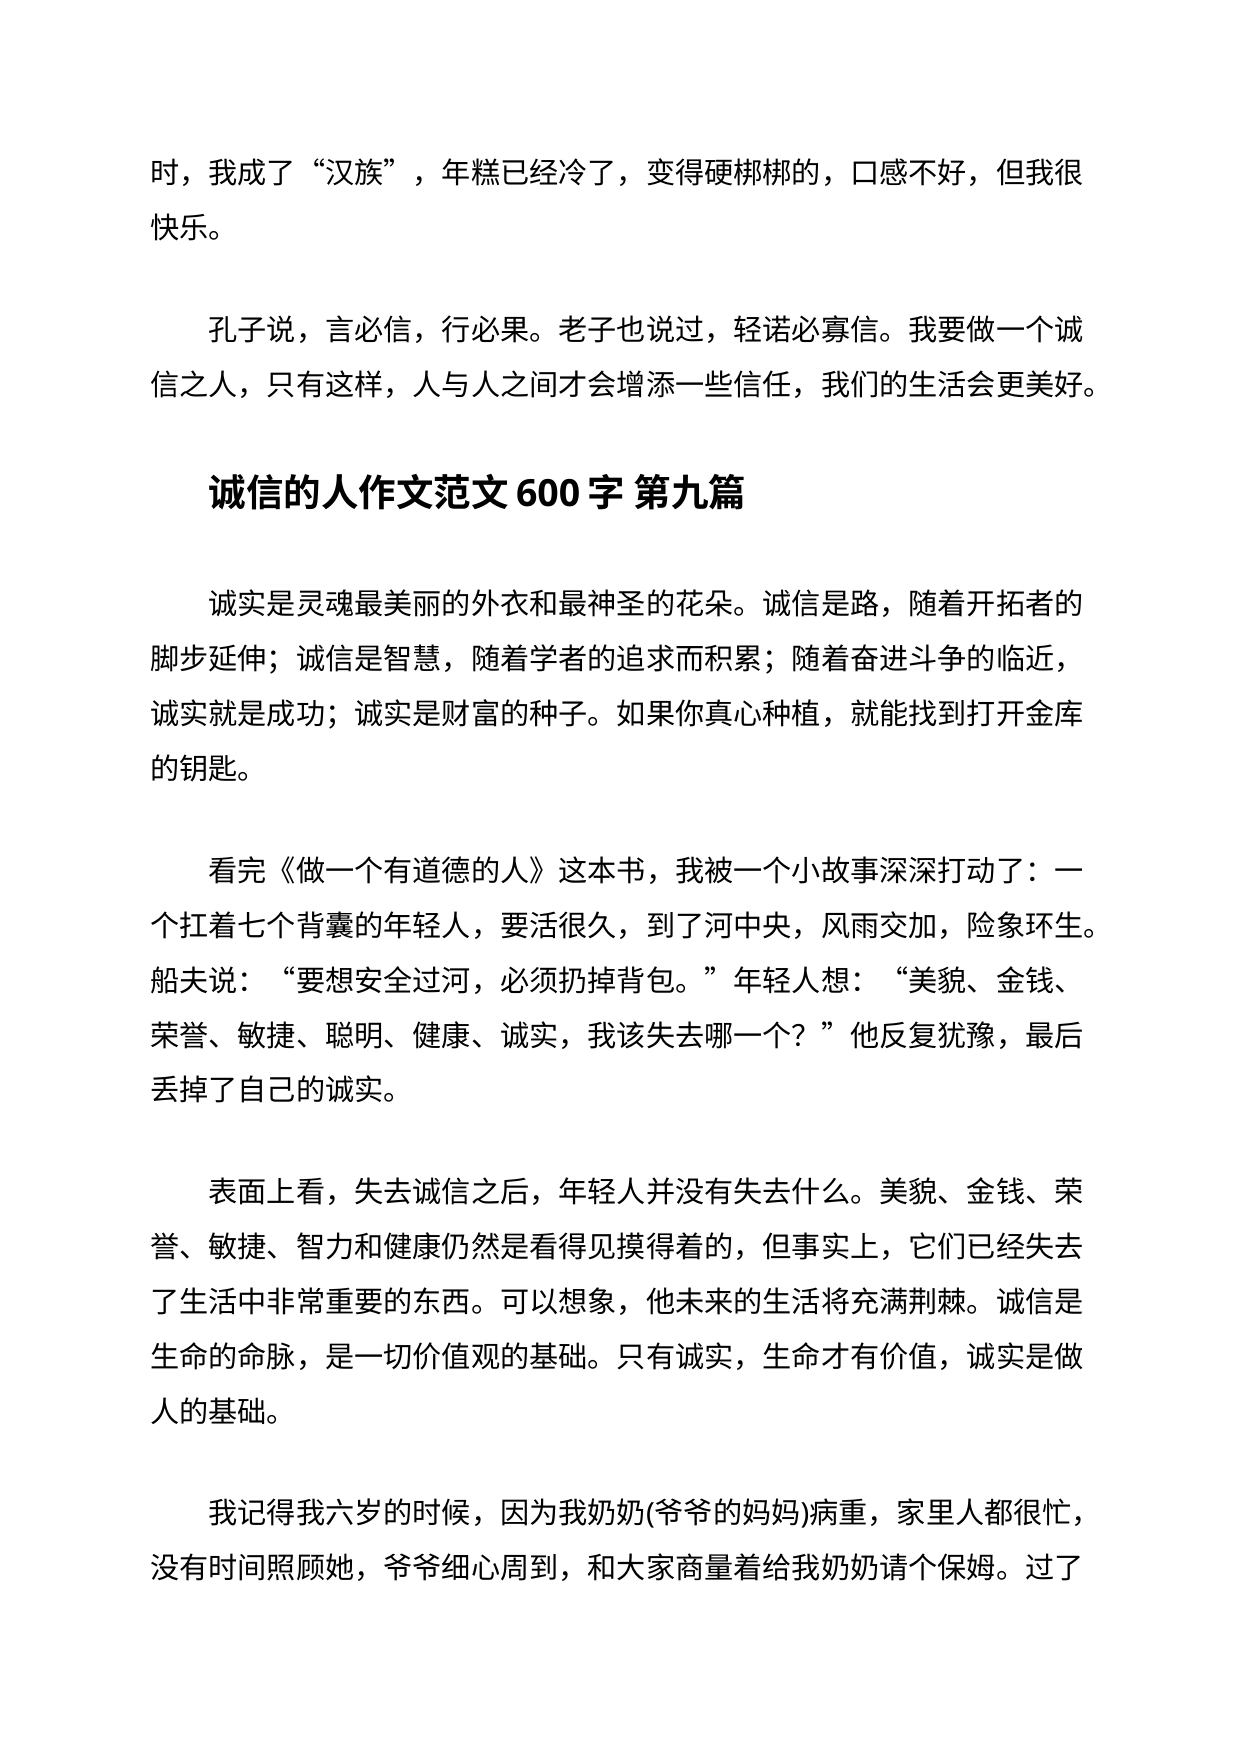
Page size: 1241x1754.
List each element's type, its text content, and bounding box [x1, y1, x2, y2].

text 看完《做一个有道德的人》这本书，我被一个小故事深深打动了：一个扛着七个背囊的年轻人，要活很久，到了河中央，风雨交加，险象环生。船夫说：“要想安全过河，必须扔掉背包。”年轻人想：“美貌、金钱、荣誉、敏捷、聪明、健康、诚实，我该失去哪一个？”他反复犹豫，最后丢掉了自己的诚实。 [150, 847, 1090, 1109]
text 表面上看，失去诚信之后，年轻人并没有失去什么。美貌、金钱、荣誉、敏捷、智力和健康仍然是看得见摸得着的，但事实上，它们已经失去了生活中非常重要的东西。可以想象，他未来的生活将充满荆棘。诚信是生命的命脉，是一切价值观的基础。只有诚实，生命才有价值，诚实是做人的基础。 [150, 1169, 1090, 1431]
text 诚信的人作文范文600字 第九篇 [150, 463, 1090, 518]
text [150, 1490, 1090, 1587]
text 诚实是灵魂最美丽的外衣和最神圣的花朵。诚信是路，随着开拓者的脚步延伸；诚信是智慧，随着学者的追求而积累；随着奋进斗争的临近，诚实就是成功；诚实是财富的种子。如果你真心种植，就能找到打开金库的钥匙。 [150, 581, 1090, 788]
text 孔子说，言必信，行必果。老子也说过，轻诺必寡信。我要做一个诚信之人，只有这样，人与人之间才会增添一些信任，我们的生活会更美好。 [150, 307, 1090, 404]
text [150, 150, 1090, 247]
